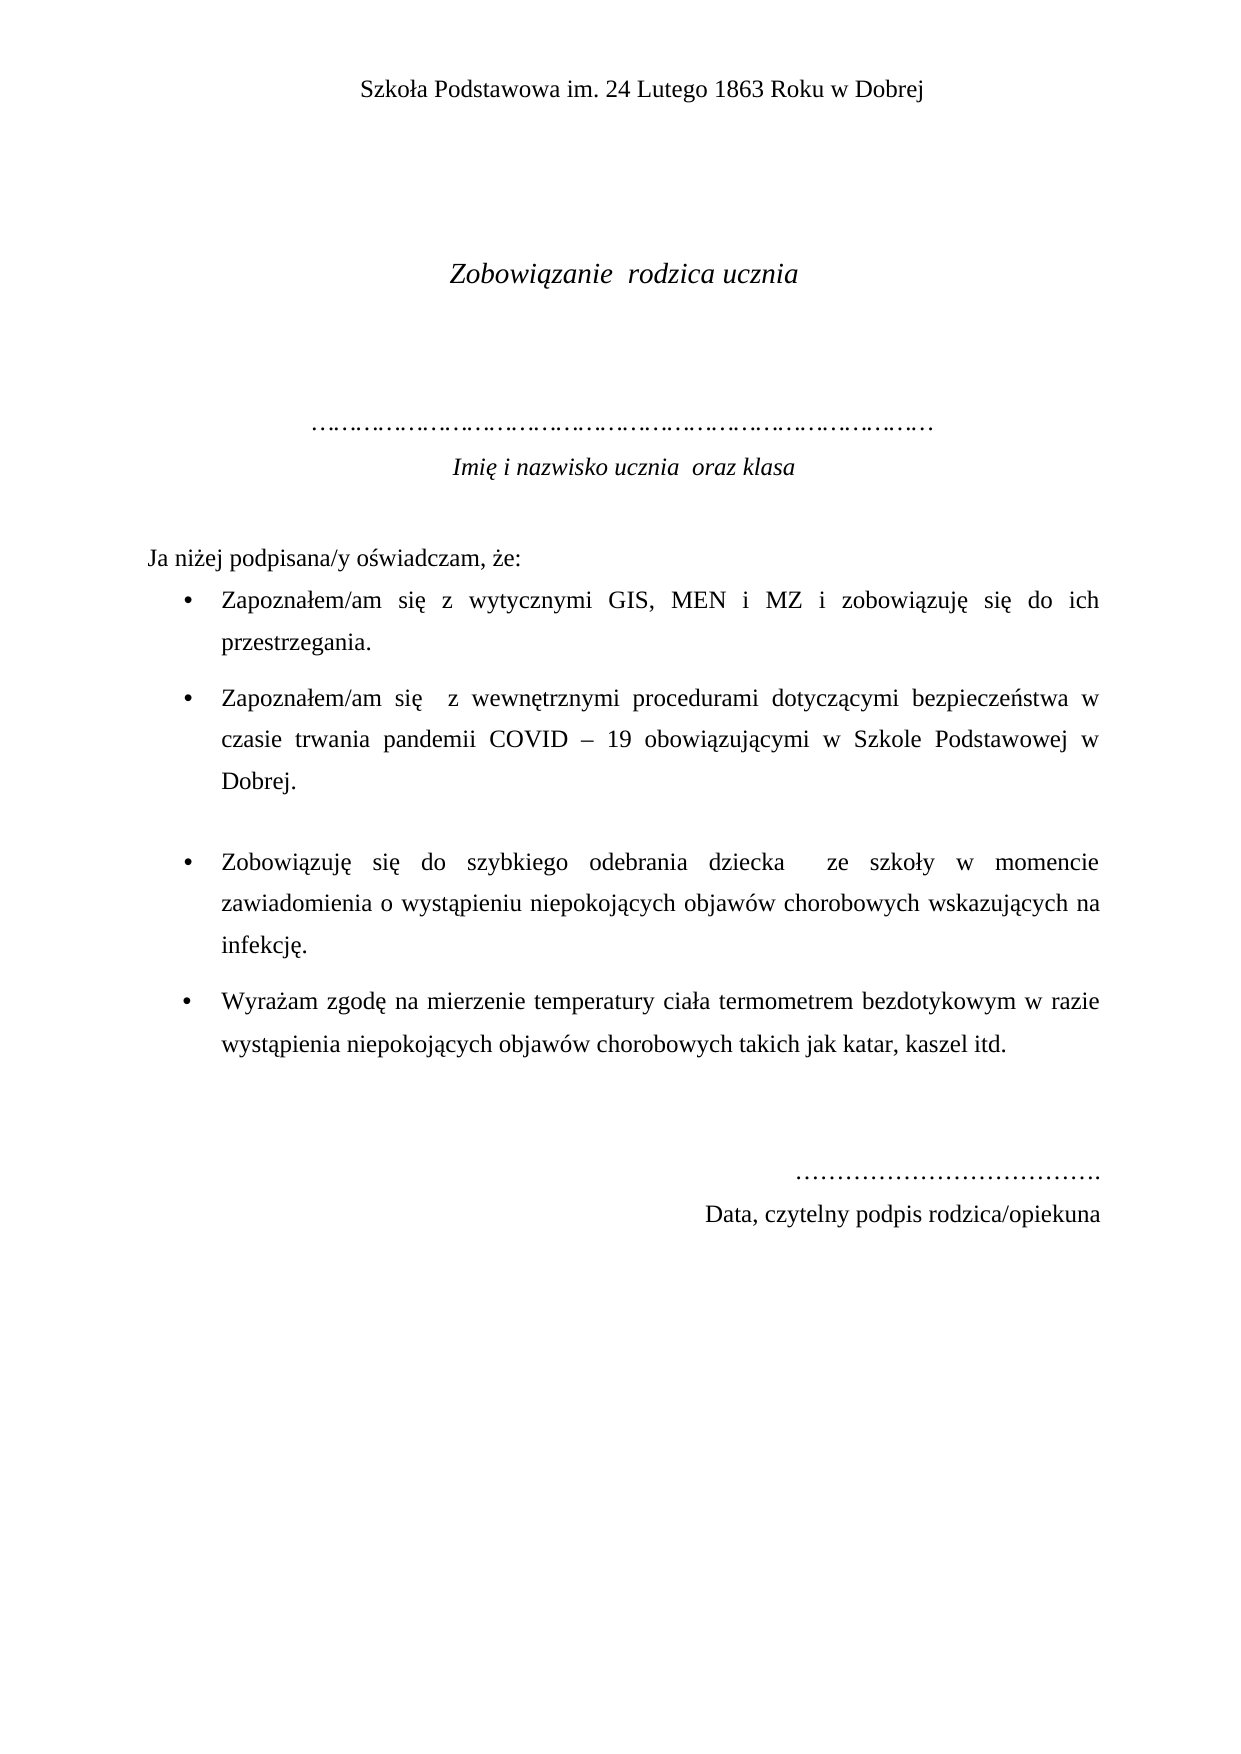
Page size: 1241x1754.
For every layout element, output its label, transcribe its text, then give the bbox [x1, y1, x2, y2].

list Wyrażam zgodę na mierzenie temperatury ciała termometrem bezdotykowym w razie wystąpienia niepokojących objawów chorobowych takich jak katar, kaszel itd. [182, 986, 1100, 1058]
text Data, czytelny podpis rodzica/opiekuna [147, 1199, 1101, 1228]
text ………………………………. [147, 1156, 1101, 1185]
text Ja niżej podpisana/y oświadczam, że: [147, 543, 1100, 572]
text Zobowiązanie rodzica ucznia [147, 256, 1101, 290]
text ………………………………………………………………………… [147, 407, 1101, 436]
list Zapoznałem/am się z wytycznymi GIS, MEN i MZ i zobowiązuję się do ich przestrzegania. [183, 585, 1100, 656]
text Imię i nazwisko ucznia oraz klasa [147, 452, 1101, 481]
list Zobowiązuję się do szybkiego odebrania dziecka ze szkoły w momencie zawiadomienia o wystąpieniu niepokojących objawów chorobowych wskazujących na infekcję. [183, 846, 1100, 959]
list Zapoznałem/am się z wewnętrznymi procedurami dotyczącymi bezpieczeństwa w czasie trwania pandemii COVID – 19 obowiązującymi w Szkole Podstawowej w Dobrej. [183, 683, 1100, 795]
